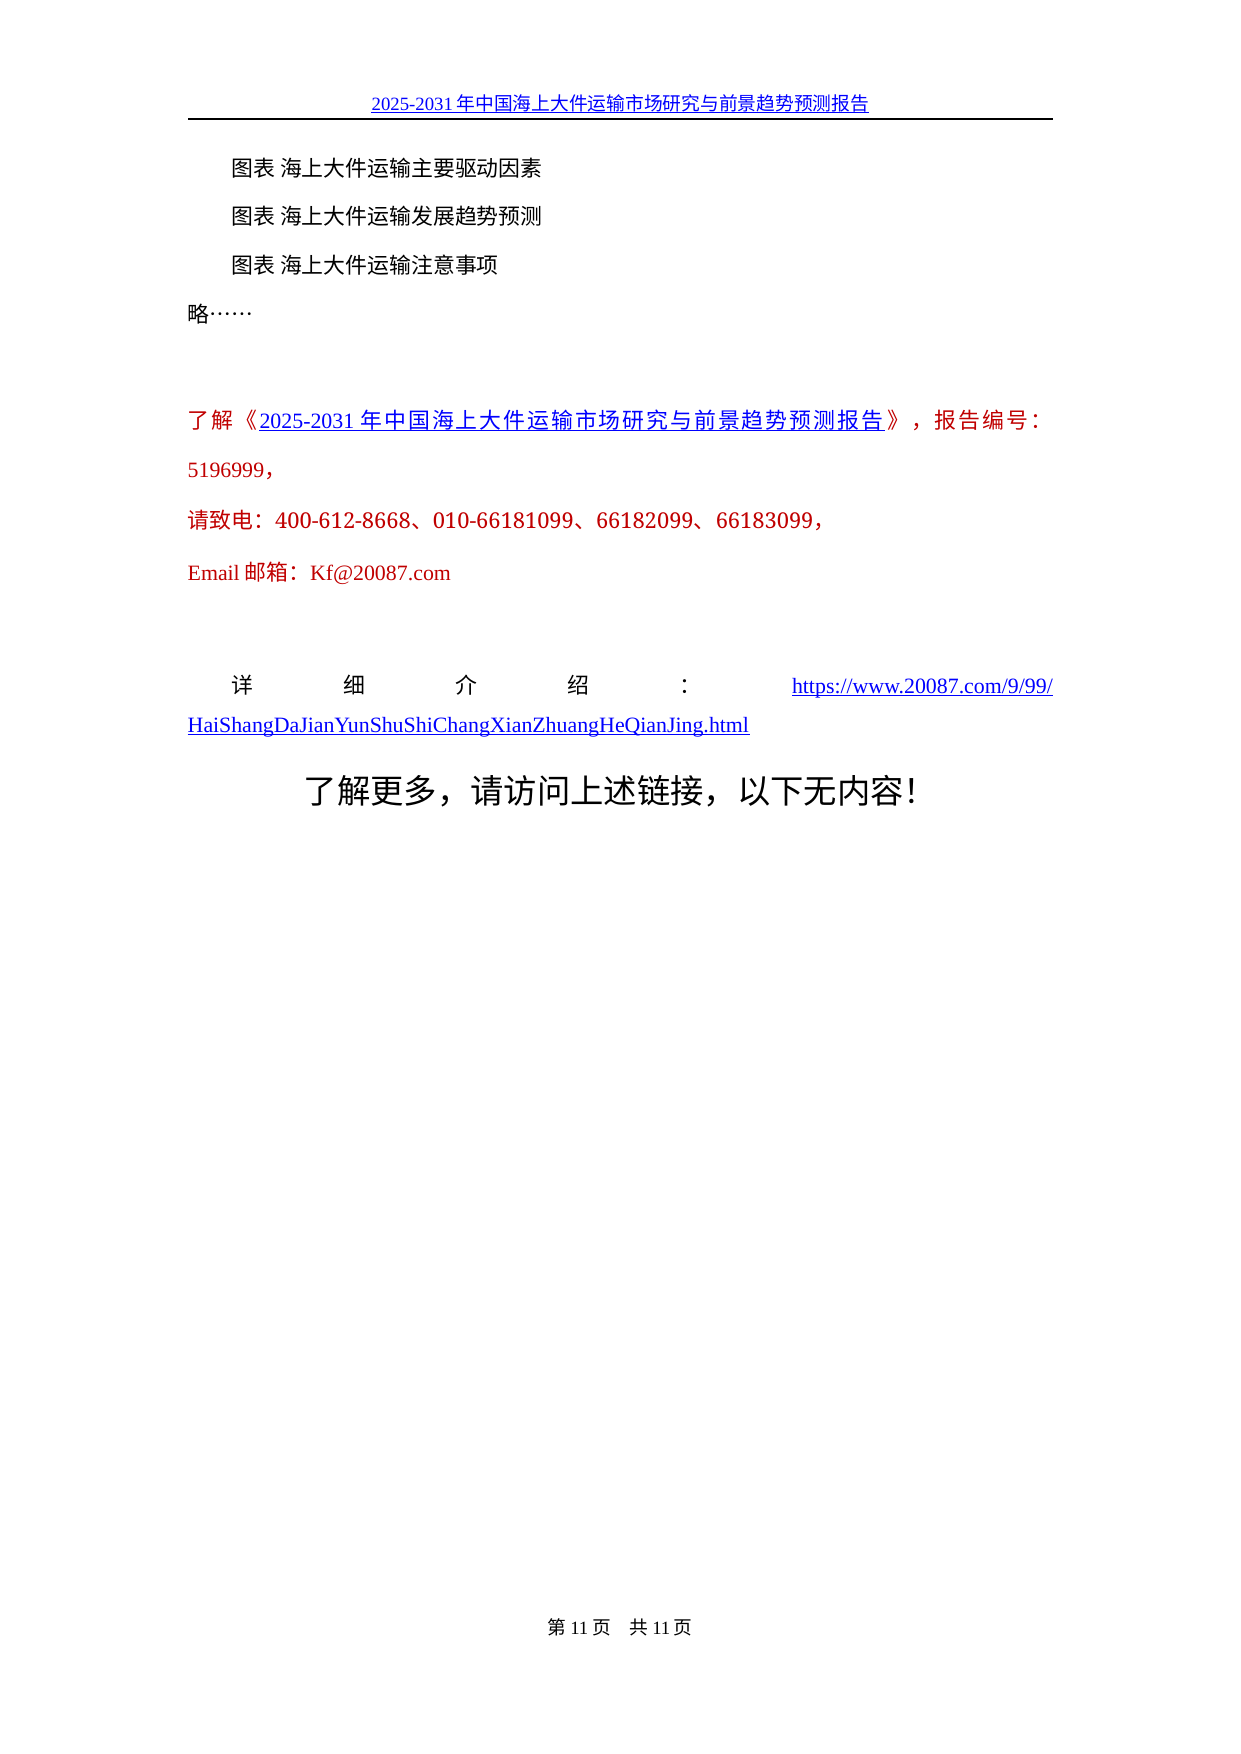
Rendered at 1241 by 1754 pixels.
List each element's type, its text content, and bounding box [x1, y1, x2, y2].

text Email邮箱：Kf@20087.com [187, 555, 1053, 587]
text 详细介绍：https://www.20087.com/9/99/HaiShangDaJianYunShuShiChangXianZhuangHeQianJing.html [187, 668, 1053, 741]
title 了解更多，请访问上述链接，以下无内容！ [187, 757, 1053, 822]
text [187, 150, 1053, 329]
text 了解《2025-2031年中国海上大件运输市场研究与前景趋势预测报告》，报告编号：5196999， [187, 403, 1053, 484]
text 请致电：400-612-8668、010-66181099、66182099、66183099， [187, 503, 1053, 536]
